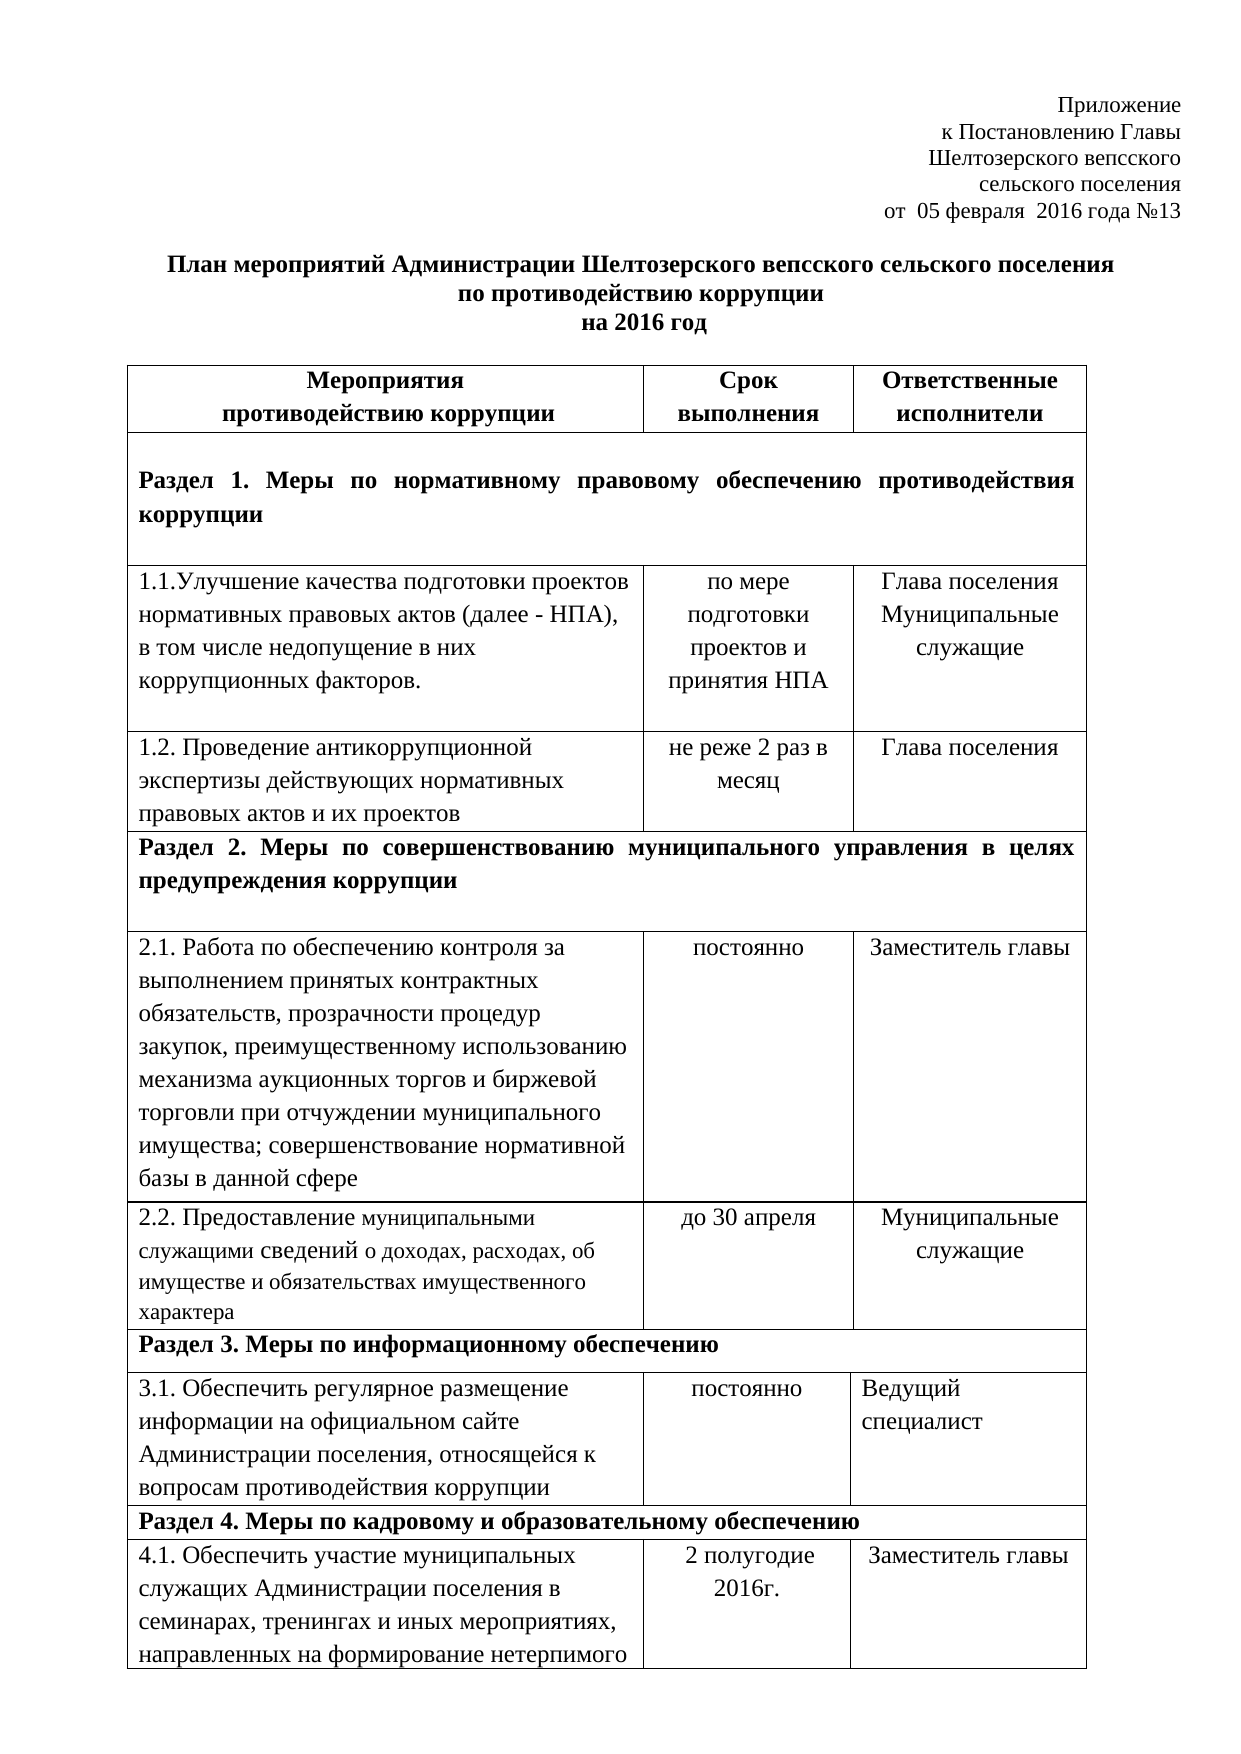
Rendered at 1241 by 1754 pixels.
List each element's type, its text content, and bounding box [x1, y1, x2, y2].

table_cell Раздел 1. Меры по нормативному правовому обеспечению противодействия коррупции [128, 433, 1086, 565]
table_header Срок выполнения [644, 366, 853, 432]
table_cell Заместитель главы [854, 932, 1086, 1201]
table_cell 1.2. Проведение антикоррупционной экспертизы действующих нормативных правовых актов и их проектов [128, 732, 643, 831]
table_header Мероприятия противодействию коррупции [128, 366, 643, 432]
table_header Ответственные исполнители [854, 366, 1086, 432]
table_cell постоянно [644, 932, 853, 1201]
text План мероприятий Администрации Шелтозерского вепсского сельского поселения [100, 249, 1181, 278]
text Приложение [100, 91, 1181, 118]
table_cell 2.2. Предоставление муниципальными служащими сведений о доходах, расходах, об имуществе и обязательствах имущественного характера [128, 1203, 643, 1328]
table_cell до 30 апреля [644, 1203, 853, 1328]
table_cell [128, 1540, 643, 1668]
table_cell Ведущий специалист [851, 1373, 1086, 1505]
text от 05 февраля 2016 года №13 [100, 197, 1181, 223]
text на 2016 год [100, 307, 1181, 336]
table_cell по мере подготовки проектов и принятия НПА [644, 566, 853, 731]
table_cell 2 полугодие 2016г. [644, 1540, 850, 1668]
table_cell постоянно [644, 1373, 850, 1505]
table_cell Глава поселения Муниципальные служащие [854, 566, 1086, 731]
table_cell 3.1. Обеспечить регулярное размещение информации на официальном сайте Администрации поселения, относящейся к вопросам противодействия коррупции [128, 1373, 643, 1505]
table_cell Раздел 2. Меры по совершенствованию муниципального управления в целях предупреждения коррупции [128, 832, 1086, 931]
table_cell Муниципальные служащие [854, 1203, 1086, 1328]
text к Постановлению Главы [100, 118, 1181, 144]
table_cell Заместитель главы [851, 1540, 1086, 1668]
text по противодействию коррупции [100, 278, 1181, 307]
table_cell Раздел 3. Меры по информационному обеспечению [128, 1330, 1086, 1372]
table_cell Глава поселения [854, 732, 1086, 831]
text сельского поселения [100, 170, 1181, 197]
table_cell Раздел 4. Меры по кадровому и образовательному обеспечению [128, 1506, 1086, 1539]
table_cell не реже 2 раз в месяц [644, 732, 853, 831]
table_cell 1.1.Улучшение качества подготовки проектов нормативных правовых актов (далее - НПА), в том числе недопущение в них коррупционных факторов. [128, 566, 643, 731]
text Шелтозерского вепсского [100, 144, 1181, 170]
table_cell 2.1. Работа по обеспечению контроля за выполнением принятых контрактных обязательств, прозрачности процедур закупок, преимущественному использованию механизма аукционных торгов и биржевой торговли при отчуждении муниципального имущества; совершенствование нормативной базы в данной сфере [128, 932, 643, 1201]
